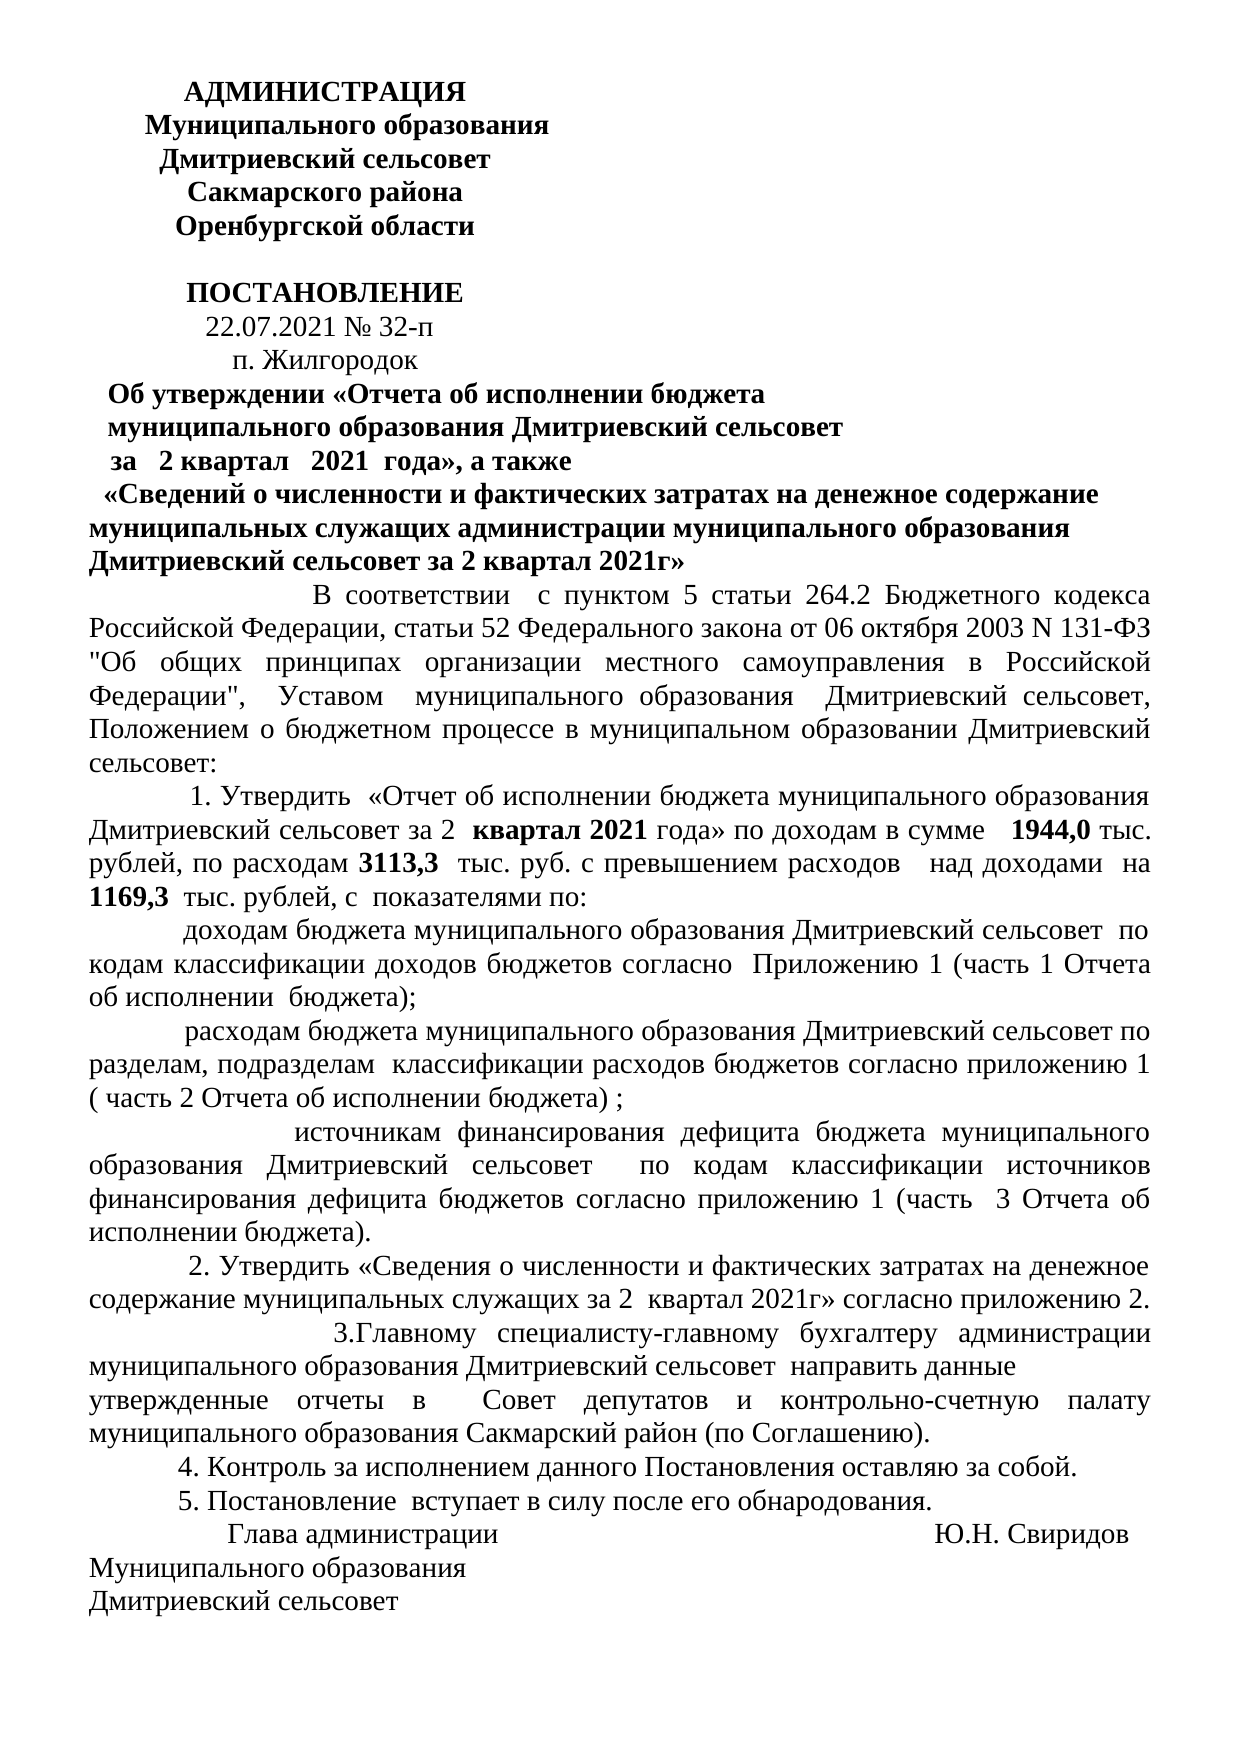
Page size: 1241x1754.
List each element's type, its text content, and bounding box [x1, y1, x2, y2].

text утвержденные отчеты в Совет депутатов и контрольно-счетную палату муниципального образования Сакмарский район (по Соглашению). [88, 1382, 1152, 1449]
text 5. Постановление вступает в силу после его обнародования. [88, 1483, 1152, 1516]
text Дмитриевский сельсовет [88, 1583, 1240, 1617]
text Муниципального образования [88, 107, 606, 141]
text 2. Утвердить «Сведения о численности и фактических затратах на денежное содержание муниципальных служащих за 2 квартал 2021г» согласно приложению 2. [88, 1248, 1152, 1315]
text источникам финансирования дефицита бюджета муниципального образования Дмитриевский сельсовет по кодам классификации источников финансирования дефицита бюджетов согласно приложению 1 (часть 3 Отчета об исполнении бюджета). [88, 1114, 1152, 1248]
text Глава администрации Ю.Н. Свиридов [88, 1516, 1152, 1550]
text Дмитриевский сельсовет [88, 141, 561, 174]
text за 2 квартал 2021 года», а также [88, 443, 1152, 476]
text п. Жилгородок [88, 342, 561, 376]
text расходам бюджета муниципального образования Дмитриевский сельсовет по разделам, подразделам классификации расходов бюджетов согласно приложению 1 ( часть 2 Отчета об исполнении бюджета) ; [88, 1013, 1152, 1114]
text В соответствии с пунктом 5 статьи 264.2 Бюджетного кодекса Российской Федерации, статьи 52 Федерального закона от 06 октября 2003 N 131-ФЗ "Об общих принципах организации местного самоуправления в Российской Федерации", Уставом муниципального образования Дмитриевский сельсовет, Положением о бюджетном процессе в муниципальном образовании Дмитриевский сельсовет: [88, 577, 1152, 778]
text ПОСТАНОВЛЕНИЕ [88, 275, 561, 309]
text 1. Утвердить «Отчет об исполнении бюджета муниципального образования Дмитриевский сельсовет за 2 квартал 2021 года» по доходам в сумме 1944,0 тыс. рублей, по расходам 3113,3 тыс. руб. с превышением расходов над доходами на 1169,3 тыс. рублей, с показателями по: [88, 778, 1152, 912]
text Муниципального образования [88, 1550, 1240, 1583]
text доходам бюджета муниципального образования Дмитриевский сельсовет по кодам классификации доходов бюджетов согласно Приложению 1 (часть 1 Отчета об исполнении бюджета); [88, 912, 1152, 1013]
text 4. Контроль за исполнением данного Постановления оставляю за собой. [88, 1449, 1152, 1483]
text АДМИНИСТРАЦИЯ [88, 74, 561, 107]
text «Сведений о численности и фактических затратах на денежное содержание муниципальных служащих администрации муниципального образования Дмитриевский сельсовет за 2 квартал 2021г» [88, 476, 1152, 577]
subtitle Об утверждении «Отчета об исполнении бюджета [88, 376, 1152, 409]
text 3.Главному специалисту-главному бухгалтеру администрации муниципального образования Дмитриевский сельсовет направить данные [88, 1315, 1152, 1382]
text Оренбургской области [88, 208, 561, 242]
text муниципального образования Дмитриевский сельсовет [88, 409, 1152, 443]
text Сакмарского района [88, 174, 561, 208]
text 22.07.2021 № 32-п [88, 309, 561, 342]
